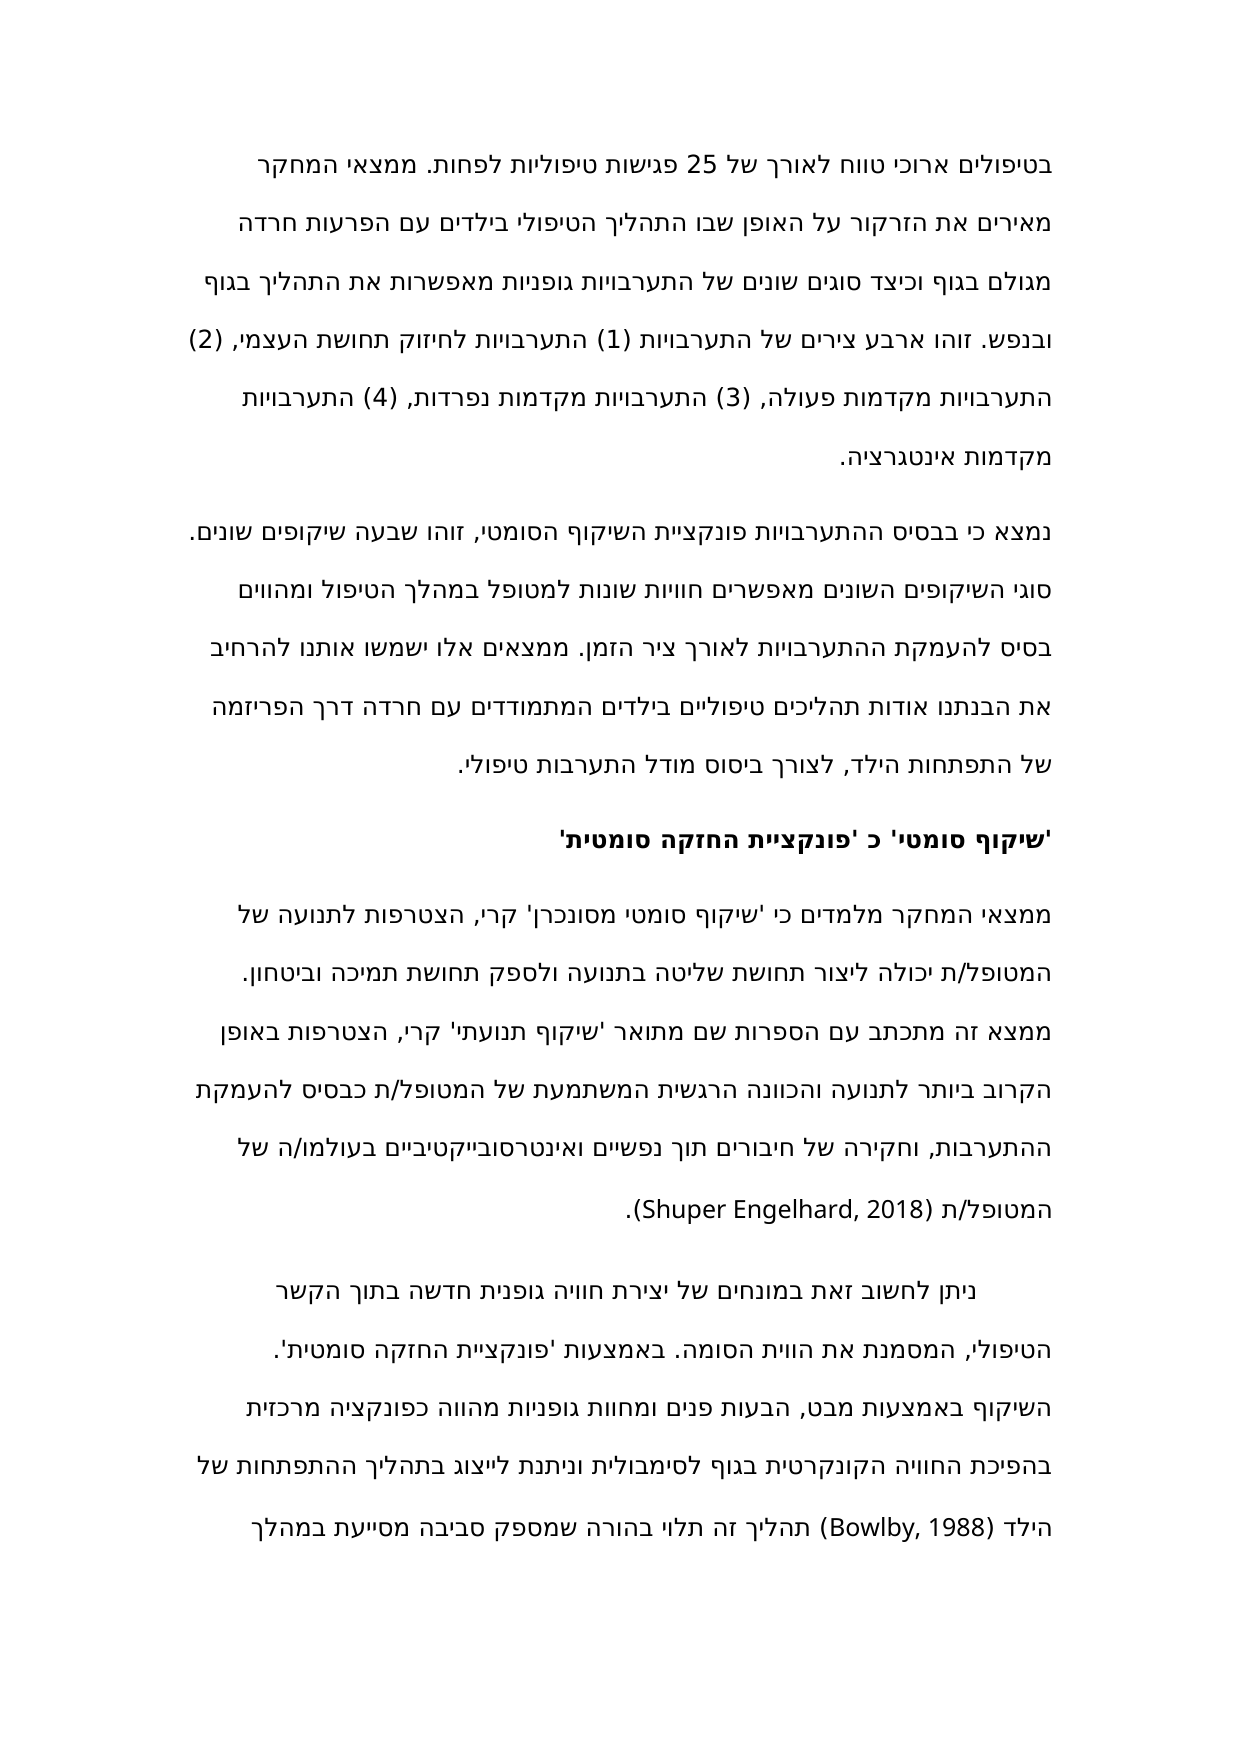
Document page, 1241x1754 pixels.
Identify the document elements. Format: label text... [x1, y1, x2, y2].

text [187, 150, 1053, 471]
text 'שיקוף סומטי' כ 'פונקציית החזקה סומטית' [187, 825, 1053, 854]
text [187, 1276, 1053, 1544]
text נמצא כי בבסיס ההתערבויות פונקציית השיקוף הסומטי, זוהו שבעה שיקופים שונים. סוגי השיקופים השונים מאפשרים חוויות שונות למטופל במהלך הטיפול ומהווים בסיס להעמקת ההתערבויות לאורך ציר הזמן. ממצאים אלו ישמשו אותנו להרחיב את הבנתנו אודות תהליכים טיפוליים בילדים המתמודדים עם חרדה דרך הפריזמה של התפתחות הילד, לצורך ביסוס מודל התערבות טיפולי. [187, 517, 1053, 779]
text ממצאי המחקר מלמדים כי 'שיקוף סומטי מסונכרן' קרי, הצטרפות לתנועה של המטופל/ת יכולה ליצור תחושת שליטה בתנועה ולספק תחושת תמיכה וביטחון. ממצא זה מתכתב עם הספרות שם מתואר 'שיקוף תנועתי' קרי, הצטרפות באופן הקרוב ביותר לתנועה והכוונה הרגשית המשתמעת של המטופל/ת כבסיס להעמקת ההתערבות, וחקירה של חיבורים תוך נפשיים ואינטרסובייקטיביים בעולמו/ה של המטופל/ת (Shuper Engelhard, 2018). [187, 900, 1053, 1226]
